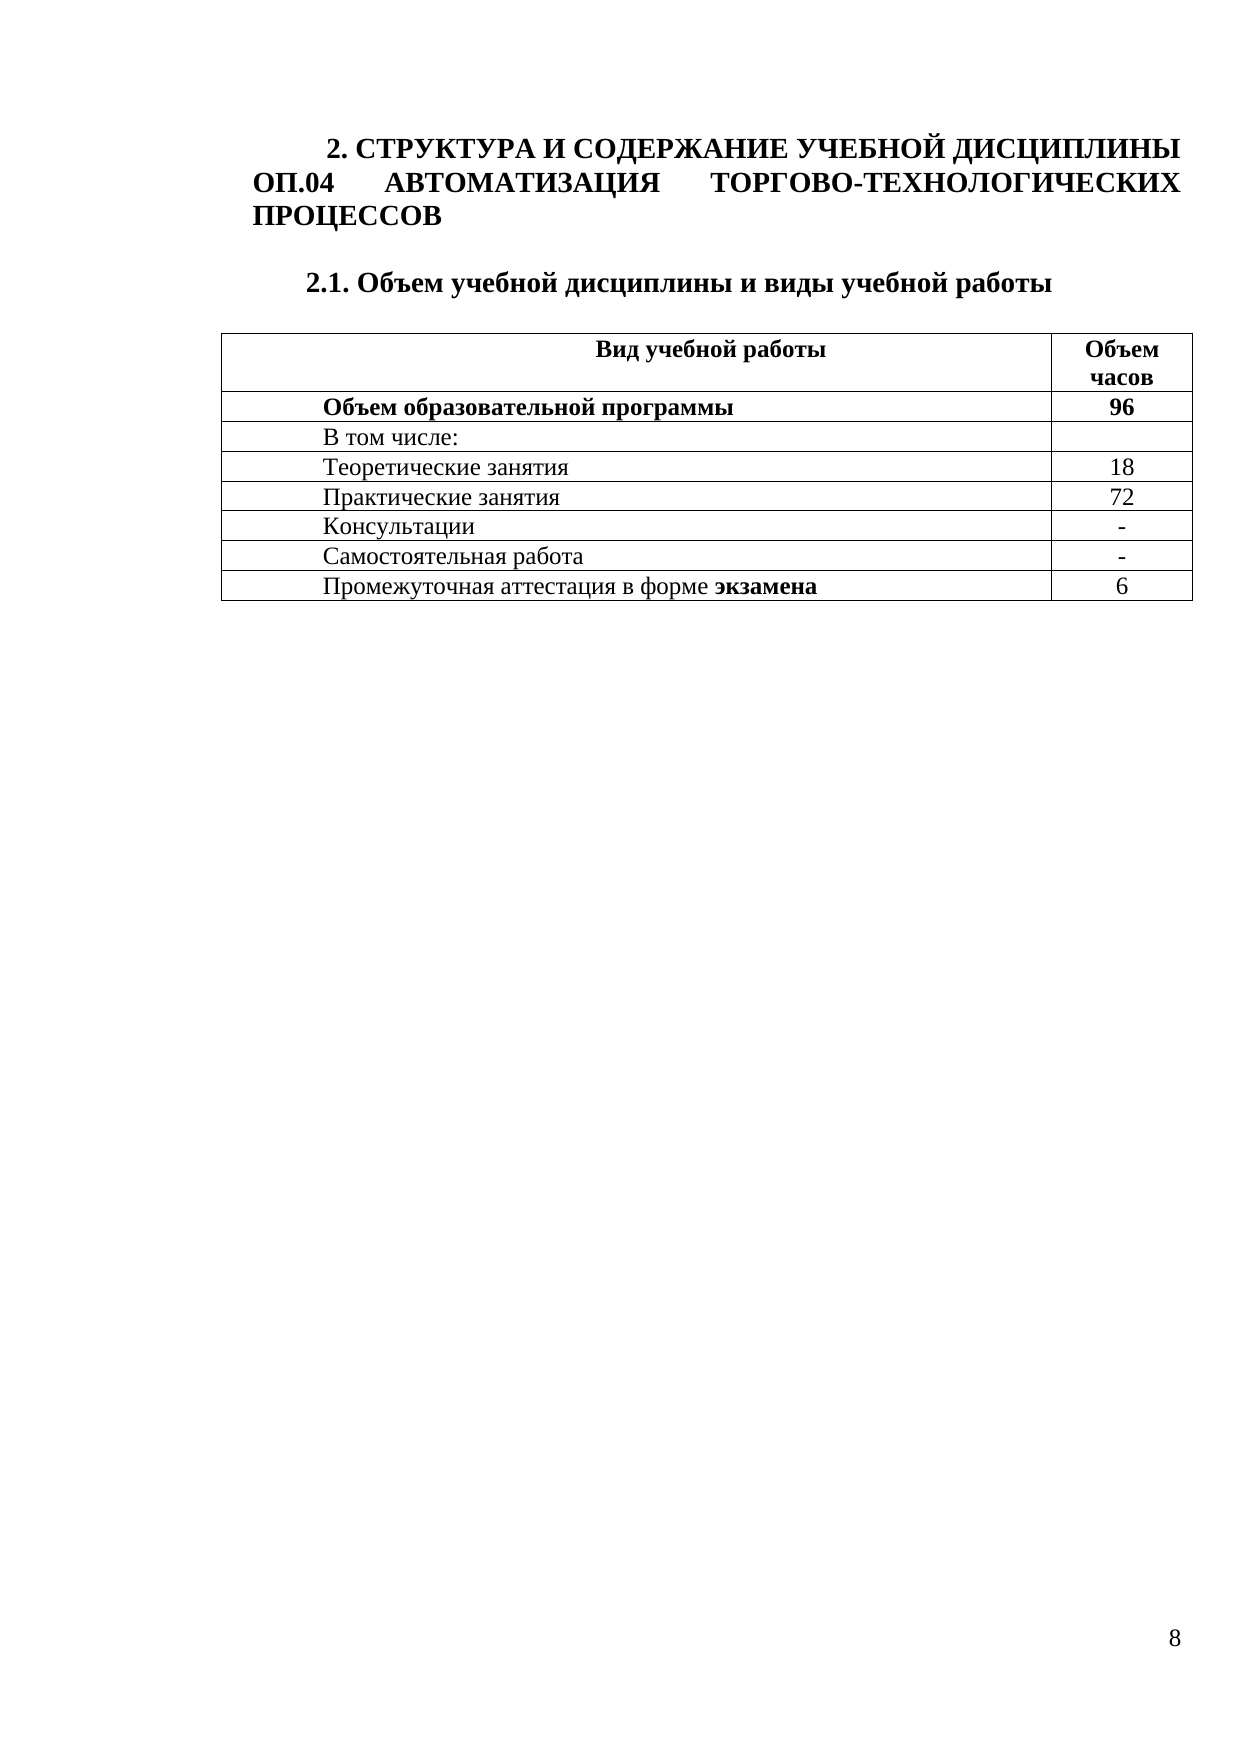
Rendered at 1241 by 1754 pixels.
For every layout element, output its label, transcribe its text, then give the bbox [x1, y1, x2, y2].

table_cell 96 [1052, 392, 1192, 421]
table_cell 72 [1052, 482, 1192, 510]
table_header Вид учебной работы [222, 334, 1051, 391]
table_cell Практические занятия [222, 482, 1051, 510]
table_cell Объем образовательной программы [222, 392, 1051, 421]
text 2. СТРУКТУРА И СОДЕРЖАНИЕ УЧЕБНОЙ ДИСЦИПЛИНЫ ОП.04 АВТОМАТИЗАЦИЯ ТОРГОВО-ТЕХНОЛОГИЧЕСКИХ ПРОЦЕССОВ [252, 131, 1181, 232]
table_cell В том числе: [222, 422, 1051, 451]
table_cell Теоретические занятия [222, 452, 1051, 481]
text 2.1. Объем учебной дисциплины и виды учебной работы [177, 266, 1181, 299]
table_cell Самостоятельная работа [222, 541, 1051, 570]
table_cell 6 [1052, 571, 1192, 600]
table_cell Промежуточная аттестация в форме экзамена [222, 571, 1051, 600]
table_cell - [1052, 511, 1192, 540]
table_cell - [1052, 541, 1192, 570]
table_cell Консультации [222, 511, 1051, 540]
table_cell [1052, 422, 1192, 451]
table_header Объем часов [1052, 334, 1192, 391]
table_cell 18 [1052, 452, 1192, 481]
